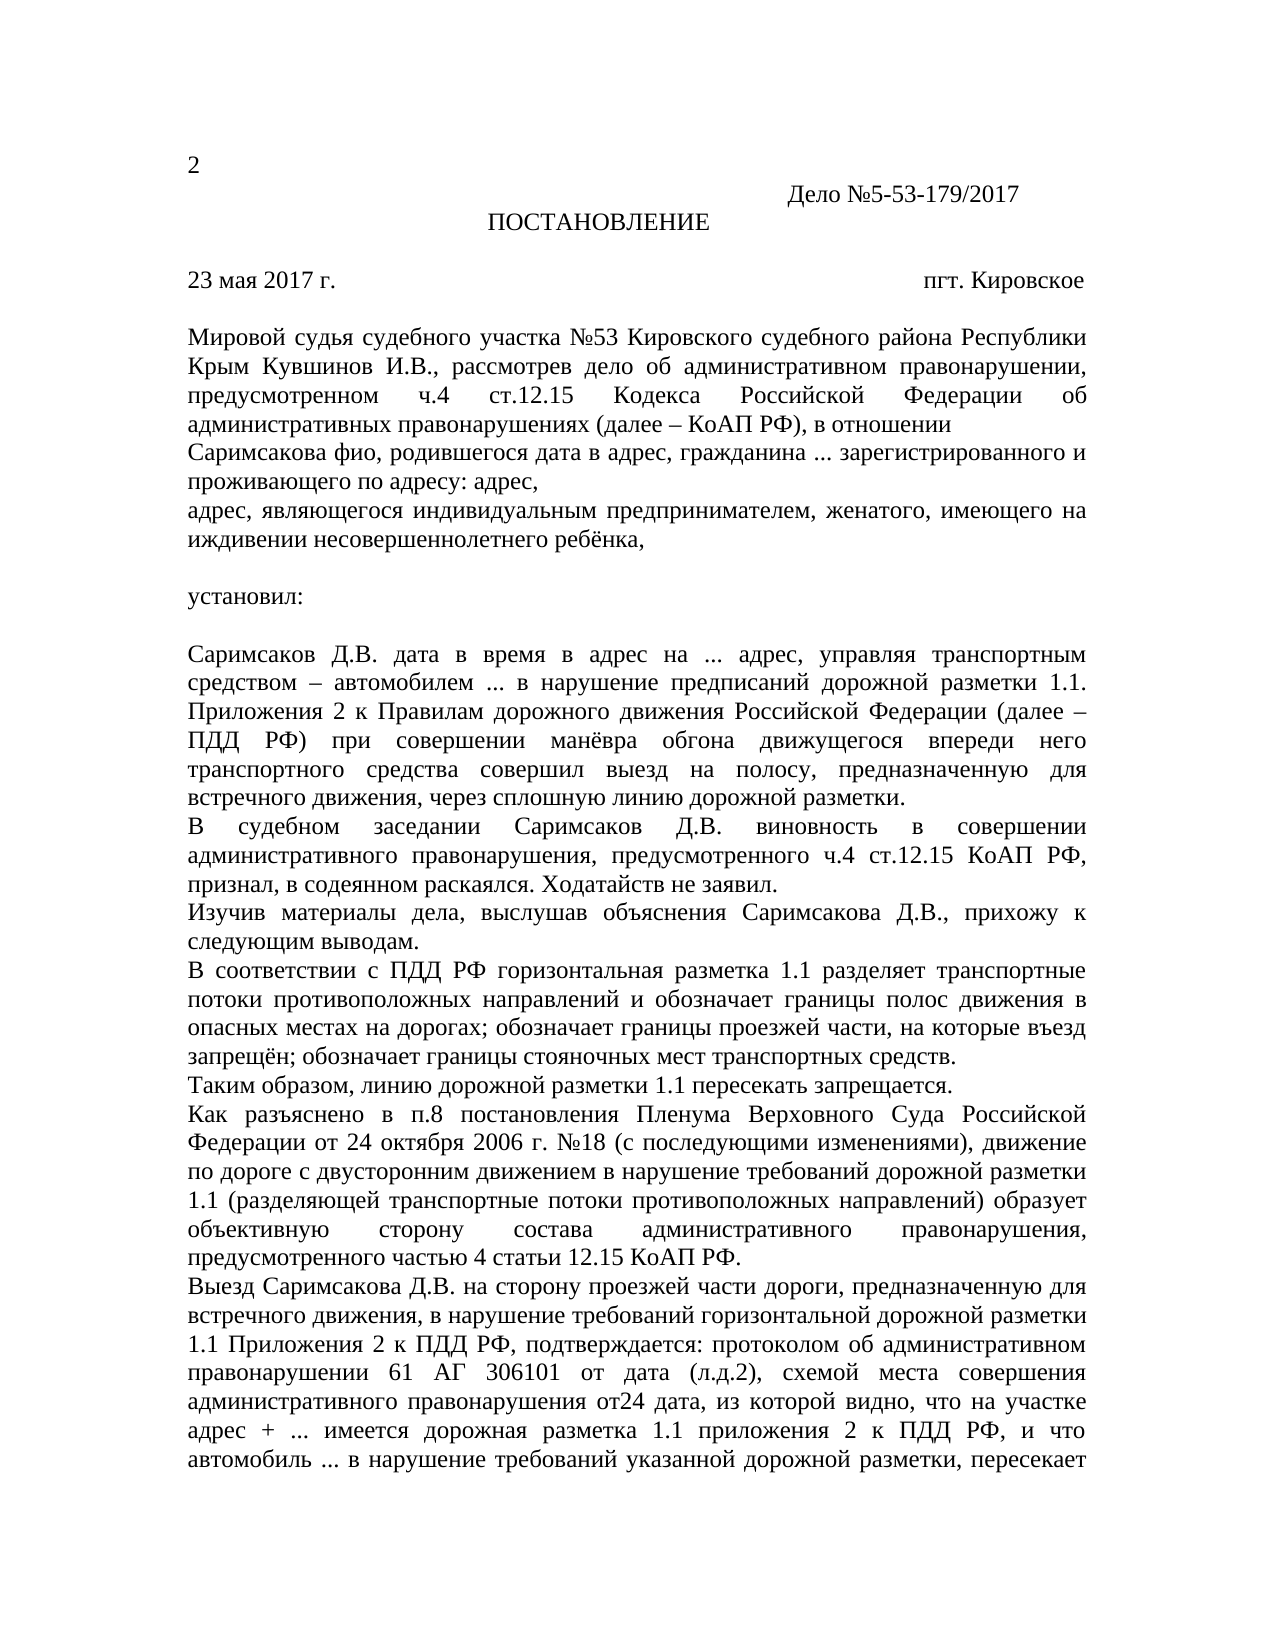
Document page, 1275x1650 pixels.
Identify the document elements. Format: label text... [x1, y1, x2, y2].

text В соответствии с ПДД РФ горизонтальная разметка 1.1 разделяет транспортные потоки противоположных направлений и обозначает границы полос движения в опасных местах на дорогах; обозначает границы проезжей части, на которые въезд запрещён; обозначает границы стояночных мест транспортных средств. [187, 955, 1087, 1070]
text Саримсакова фио, родившегося дата в адрес, гражданина ... зарегистрированного и проживающего по адресу: адрес, [187, 437, 1087, 495]
text 2 [187, 150, 1087, 179]
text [187, 1271, 1087, 1472]
text 23 мая 2017 г. пгт. Кировское [187, 265, 1087, 294]
text Таким образом, линию дорожной разметки 1.1 пересекать запрещается. [187, 1070, 1087, 1099]
text В судебном заседании Саримсаков Д.В. виновность в совершении административного правонарушения, предусмотренного ч.4 ст.12.15 КоАП РФ, признал, в содеянном раскаялся. Ходатайств не заявил. [187, 811, 1087, 897]
text адрес, являющегося индивидуальным предпринимателем, женатого, имеющего на иждивении несовершеннолетнего ребёнка, [187, 495, 1087, 552]
text Как разъяснено в п.8 постановления Пленума Верховного Суда Российской Федерации от 24 октября 2006 г. №18 (с последующими изменениями), движение по дороге с двусторонним движением в нарушение требований дорожной разметки 1.1 (разделяющей транспортные потоки противоположных направлений) образует объективную сторону состава административного правонарушения, предусмотренного частью 4 статьи 12.15 КоАП РФ. [187, 1099, 1087, 1271]
text Мировой судья судебного участка №53 Кировского судебного района Республики Крым Кувшинов И.В., рассмотрев дело об административном правонарушении, предусмотренном ч.4 ст.12.15 Кодекса Российской Федерации об административных правонарушениях (далее – КоАП РФ), в отношении [187, 322, 1087, 437]
text Изучив материалы дела, выслушав объяснения Саримсакова Д.В., прихожу к следующим выводам. [187, 897, 1087, 955]
text установил: [187, 581, 1087, 610]
text Саримсаков Д.В. дата в время в адрес на ... адрес, управляя транспортным средством – автомобилем ... в нарушение предписаний дорожной разметки 1.1. Приложения 2 к Правилам дорожного движения Российской Федерации (далее – ПДД РФ) при совершении манёвра обгона движущегося впереди него транспортного средства совершил выезд на полосу, предназначенную для встречного движения, через сплошную линию дорожной разметки. [187, 639, 1087, 811]
text Дело №5-53-179/2017 [712, 179, 1087, 207]
text ПОСТАНОВЛЕНИЕ [412, 207, 1087, 236]
